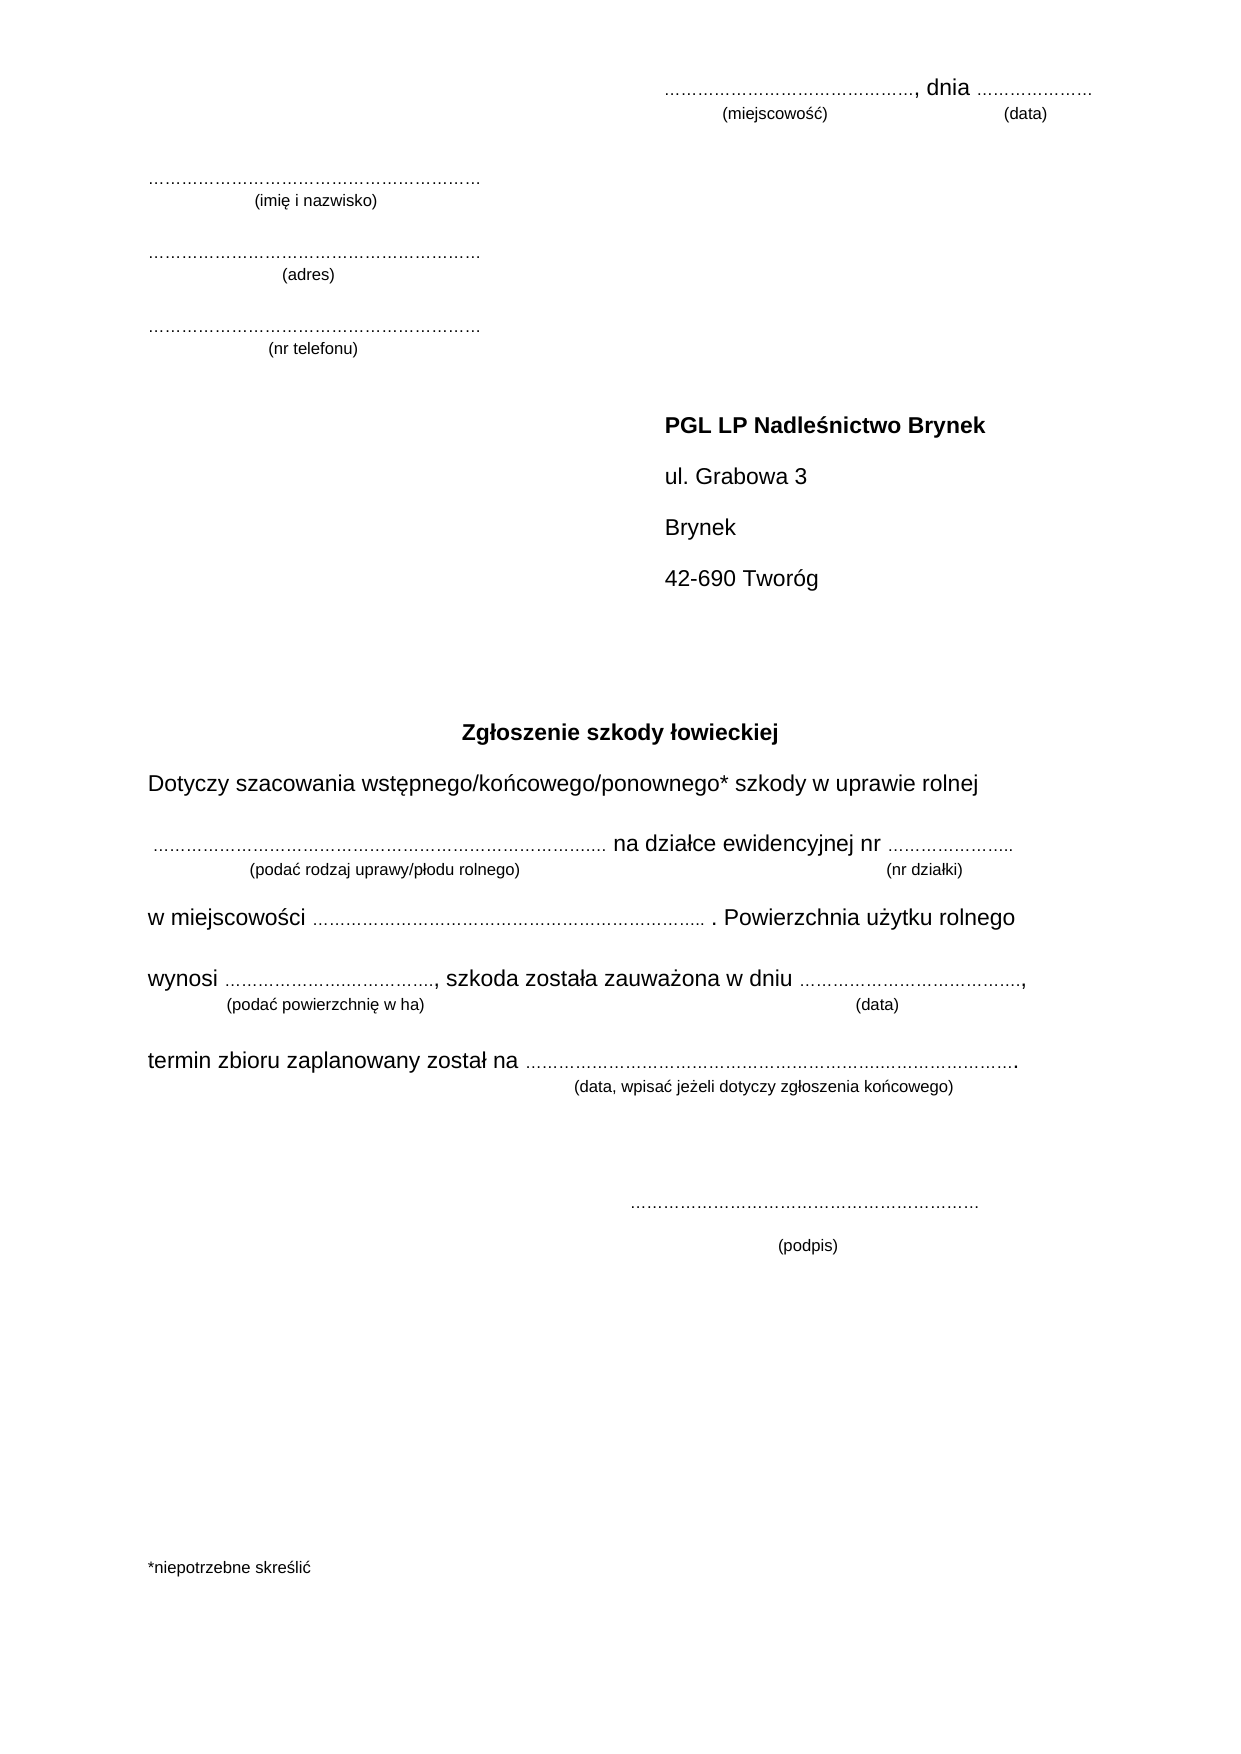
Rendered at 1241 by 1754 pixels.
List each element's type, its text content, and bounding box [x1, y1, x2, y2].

text …………………………………………………… [148, 243, 1093, 262]
text …………………………………………………… [148, 317, 1093, 336]
text ul. Grabowa 3 [664, 463, 1093, 489]
text Zgłoszenie szkody łowieckiej [148, 718, 1093, 745]
text …………………………………………………………………….… na działce ewidencyjnej nr ………………….. [148, 830, 1093, 856]
text ………………………………………, dnia ………………… [148, 74, 1093, 100]
text …………………………………………………… [148, 169, 1093, 188]
text (miejscowość) (data) [148, 104, 1093, 123]
text wynosi ………………….……………., szkoda została zauważona w dniu …………………………………., [148, 964, 1093, 991]
text Brynek [664, 514, 1093, 541]
text (podpis) [148, 1236, 1093, 1255]
text (podać rodzaj uprawy/płodu rolnego) (nr działki) [148, 860, 1093, 879]
text (imię i nazwisko) [148, 191, 1093, 210]
text termin zbioru zaplanowany został na ……………………………………………………….……………………. [148, 1047, 1093, 1073]
text (data, wpisać jeżeli dotyczy zgłoszenia końcowego) [148, 1077, 1093, 1096]
text PGL LP Nadleśnictwo Brynek [664, 412, 1093, 438]
text (adres) [148, 265, 1093, 284]
text 42-690 Tworóg [664, 565, 1093, 592]
text w miejscowości …………………………………………………………….. . Powierzchnia użytku rolnego [148, 904, 1093, 930]
text (podać powierzchnię w ha) (data) [148, 995, 1093, 1014]
text ……………………………………………………… [148, 1193, 1093, 1212]
text (nr telefonu) [148, 339, 1093, 358]
text *niepotrzebne skreślić [148, 1557, 1093, 1577]
text Dotyczy szacowania wstępnego/końcowego/ponownego* szkody w uprawie rolnej [148, 769, 1093, 796]
